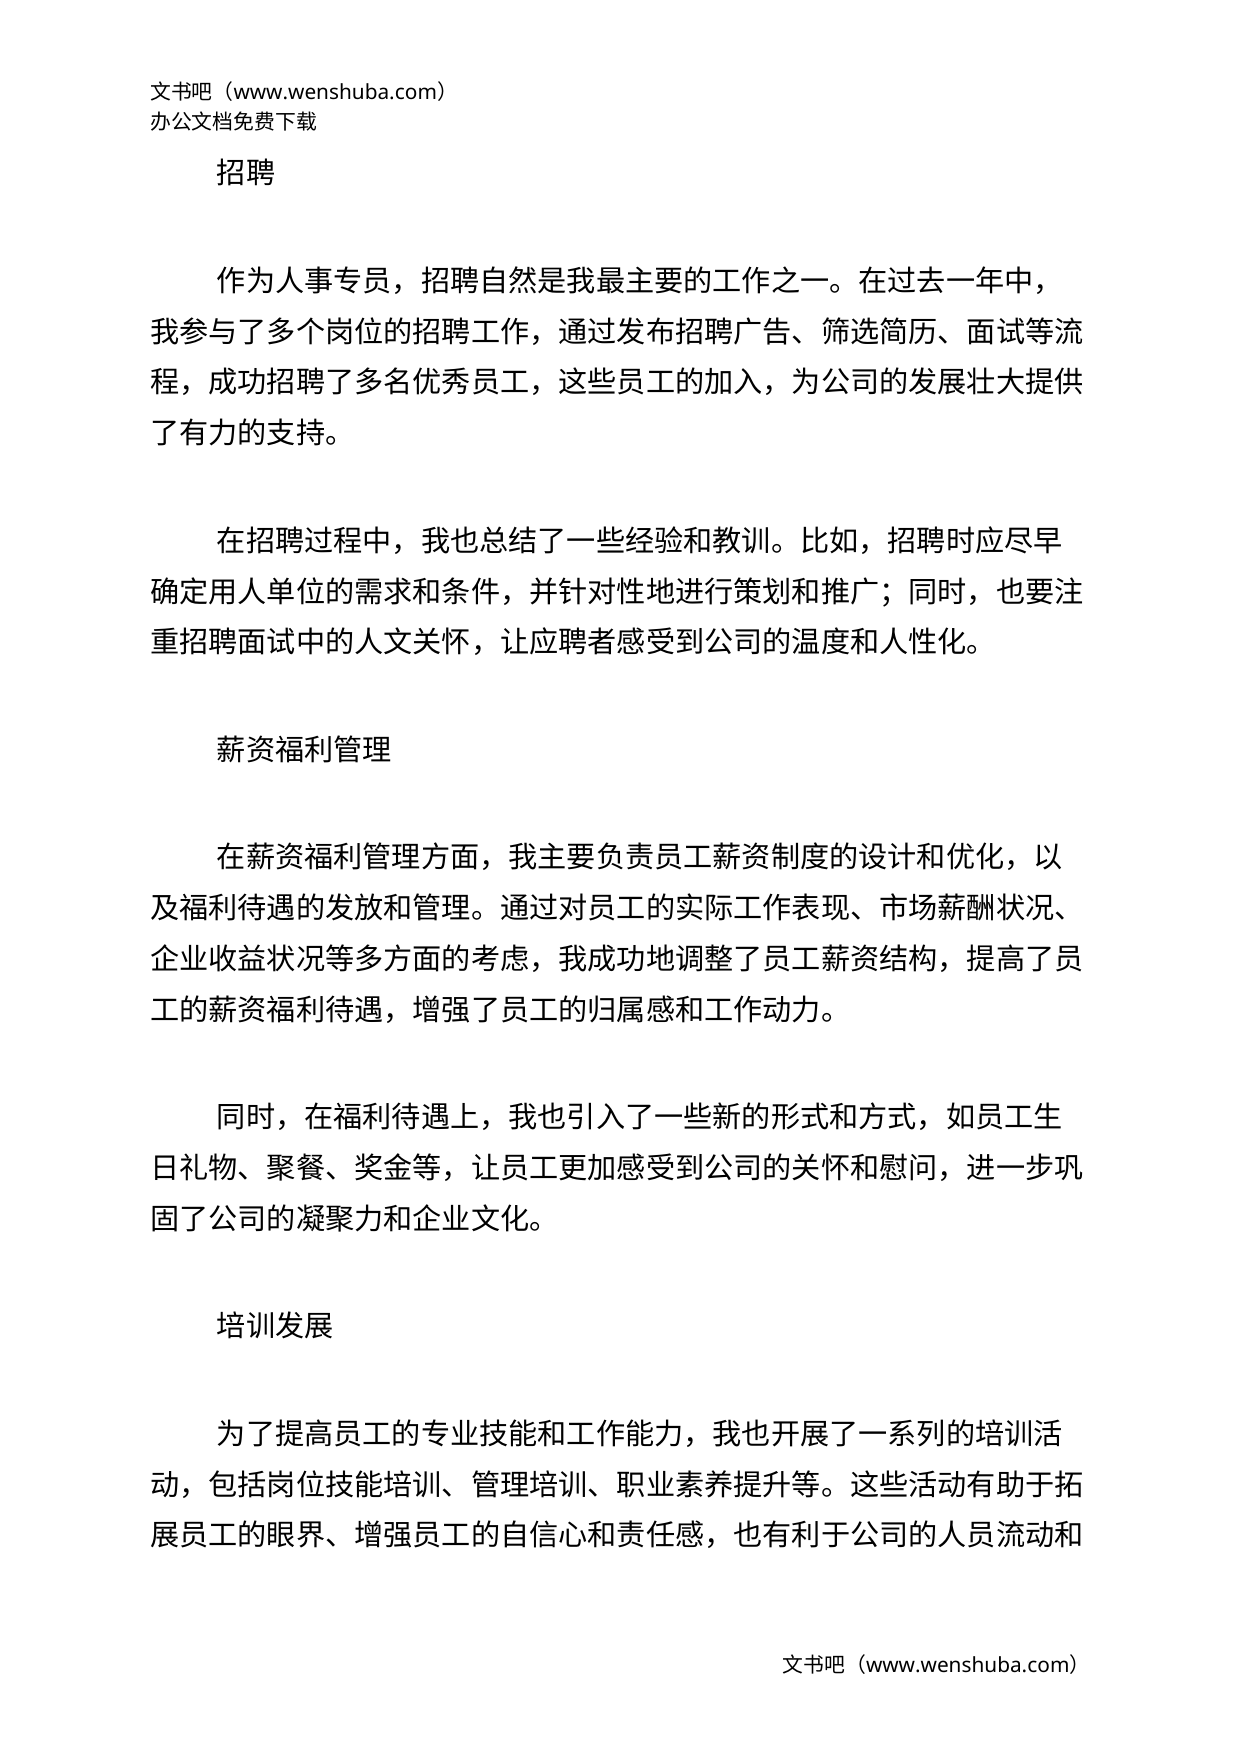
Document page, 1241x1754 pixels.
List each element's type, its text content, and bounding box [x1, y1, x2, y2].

text 招聘 [150, 150, 1090, 192]
text 薪资福利管理 [150, 726, 1090, 769]
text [150, 1411, 1090, 1554]
text 作为人事专员，招聘自然是我最主要的工作之一。在过去一年中，我参与了多个岗位的招聘工作，通过发布招聘广告、筛选简历、面试等流程，成功招聘了多名优秀员工，这些员工的加入，为公司的发展壮大提供了有力的支持。 [150, 258, 1090, 452]
text 培训发展 [150, 1303, 1090, 1345]
text 在薪资福利管理方面，我主要负责员工薪资制度的设计和优化，以及福利待遇的发放和管理。通过对员工的实际工作表现、市场薪酬状况、企业收益状况等多方面的考虑，我成功地调整了员工薪资结构，提高了员工的薪资福利待遇，增强了员工的归属感和工作动力。 [150, 834, 1090, 1028]
text 在招聘过程中，我也总结了一些经验和教训。比如，招聘时应尽早确定用人单位的需求和条件，并针对性地进行策划和推广；同时，也要注重招聘面试中的人文关怀，让应聘者感受到公司的温度和人性化。 [150, 517, 1090, 661]
text 同时，在福利待遇上，我也引入了一些新的形式和方式，如员工生日礼物、聚餐、奖金等，让员工更加感受到公司的关怀和慰问，进一步巩固了公司的凝聚力和企业文化。 [150, 1094, 1090, 1238]
